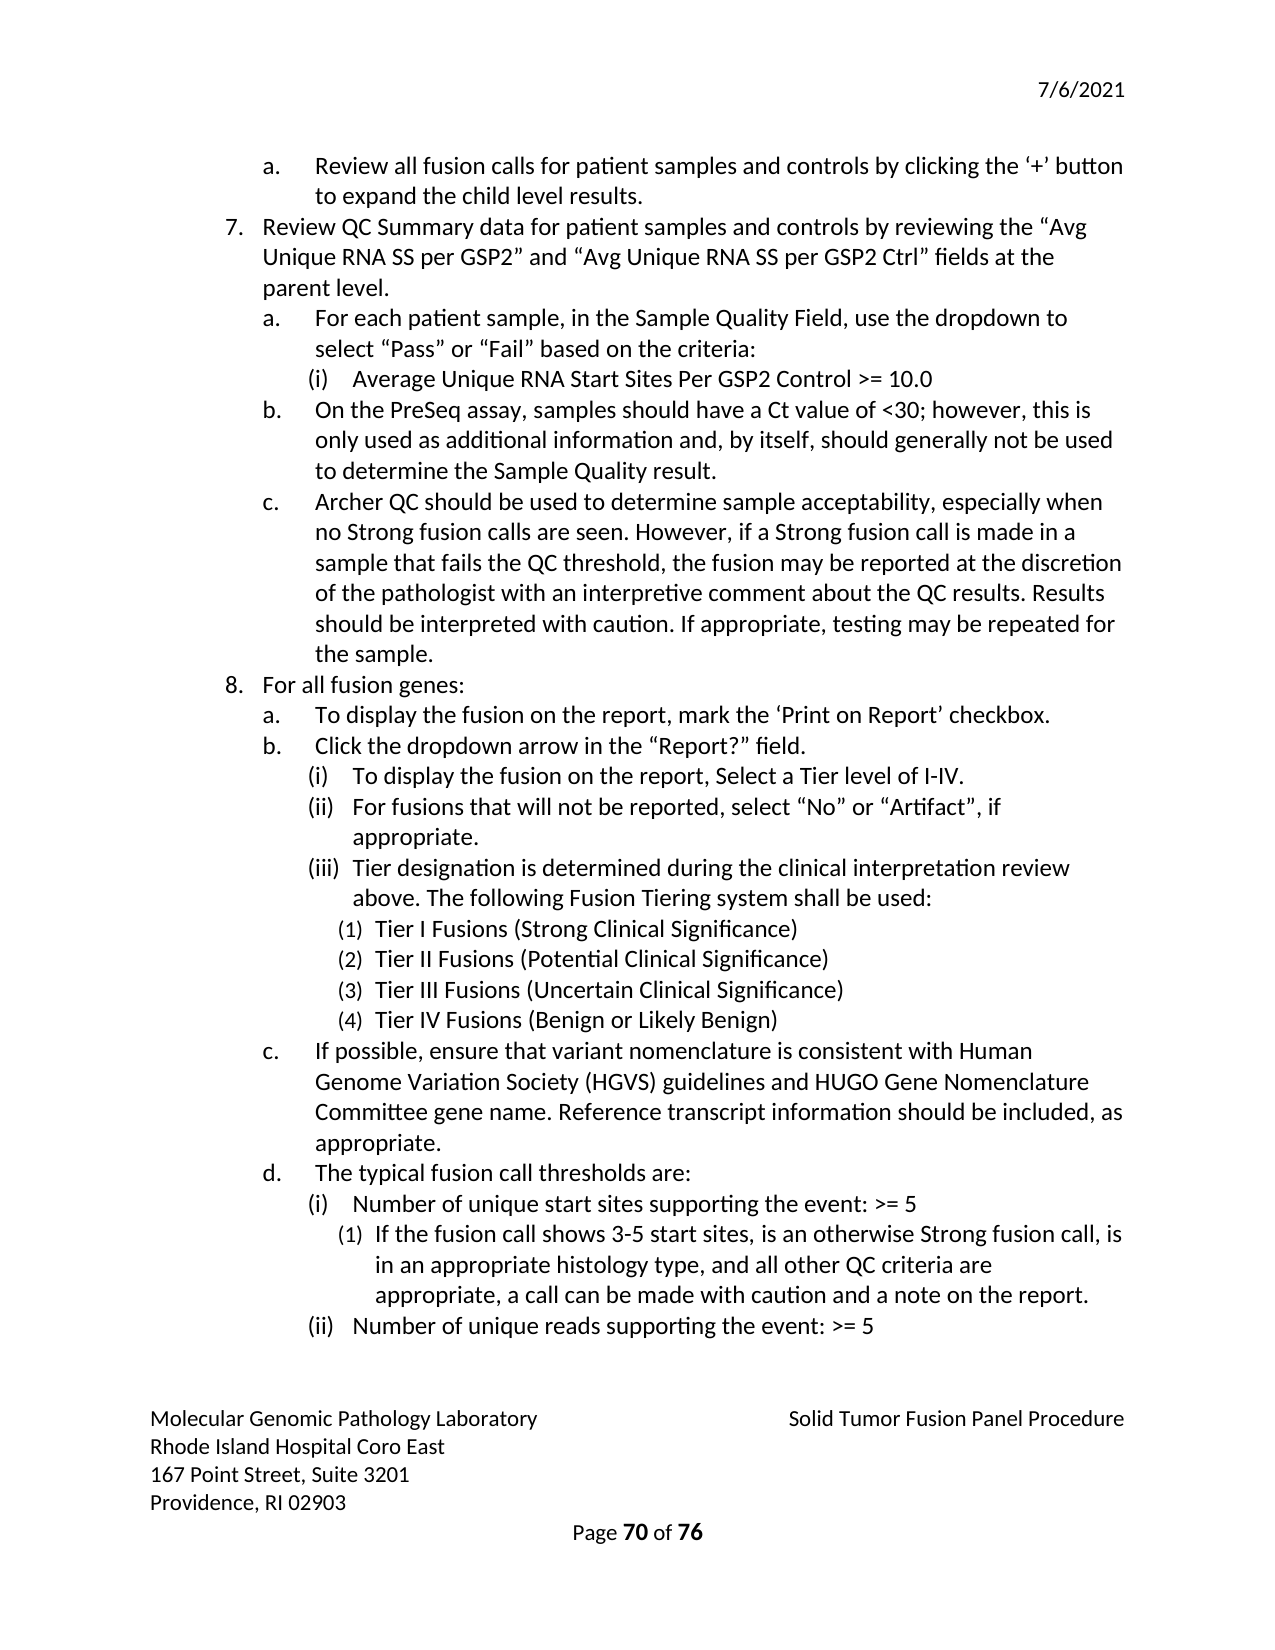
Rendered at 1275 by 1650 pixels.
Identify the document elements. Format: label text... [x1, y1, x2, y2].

list For all fusion genes: [225, 669, 1125, 699]
list To display the fusion on the report, mark the ‘Print on Report’ checkbox. [262, 699, 1125, 730]
list Tier IV Fusions (Benign or Likely Benign) [337, 1004, 1125, 1035]
list For fusions that will not be reported, select “No” or “Artifact”, if appropriate. [307, 791, 1125, 852]
list Number of unique start sites supporting the event: >= 5 [307, 1188, 1125, 1218]
list The typical fusion call thresholds are: [262, 1157, 1125, 1188]
list To display the fusion on the report, Select a Tier level of I-IV. [307, 760, 1125, 791]
list If the fusion call shows 3-5 start sites, is an otherwise Strong fusion call, is in an appropriate histology type, and all other QC criteria are appropriate, a call can be made with caution and a note on the report. [337, 1218, 1125, 1310]
list Tier I Fusions (Strong Clinical Significance) [337, 913, 1125, 943]
list Number of unique reads supporting the event: >= 5 [307, 1310, 1125, 1340]
list Tier III Fusions (Uncertain Clinical Significance) [337, 974, 1125, 1004]
list Click the dropdown arrow in the “Report?” field. [262, 730, 1125, 760]
list For each patient sample, in the Sample Quality Field, use the dropdown to select “Pass” or “Fail” based on the criteria: [262, 303, 1125, 364]
list Tier designation is determined during the clinical interpretation review above. The following Fusion Tiering system shall be used: [307, 852, 1125, 913]
list Tier II Fusions (Potential Clinical Significance) [337, 943, 1125, 974]
list If possible, ensure that variant nomenclature is consistent with Human Genome Variation Society (HGVS) guidelines and HUGO Gene Nomenclature Committee gene name. Reference transcript information should be included, as appropriate. [262, 1035, 1125, 1157]
list Average Unique RNA Start Sites Per GSP2 Control >= 10.0 [307, 364, 1125, 394]
list Review QC Summary data for patient samples and controls by reviewing the “Avg Unique RNA SS per GSP2” and “Avg Unique RNA SS per GSP2 Ctrl” fields at the parent level. [225, 211, 1125, 303]
list On the PreSeq assay, samples should have a Ct value of <30; however, this is only used as additional information and, by itself, should generally not be used to determine the Sample Quality result. [262, 394, 1125, 486]
list Review all fusion calls for patient samples and controls by clicking the ‘+’ button to expand the child level results. [262, 150, 1125, 211]
list Archer QC should be used to determine sample acceptability, especially when no Strong fusion calls are seen. However, if a Strong fusion call is made in a sample that fails the QC threshold, the fusion may be reported at the discretion of the pathologist with an interpretive comment about the QC results. Results should be interpreted with caution. If appropriate, testing may be repeated for the sample. [262, 486, 1125, 669]
